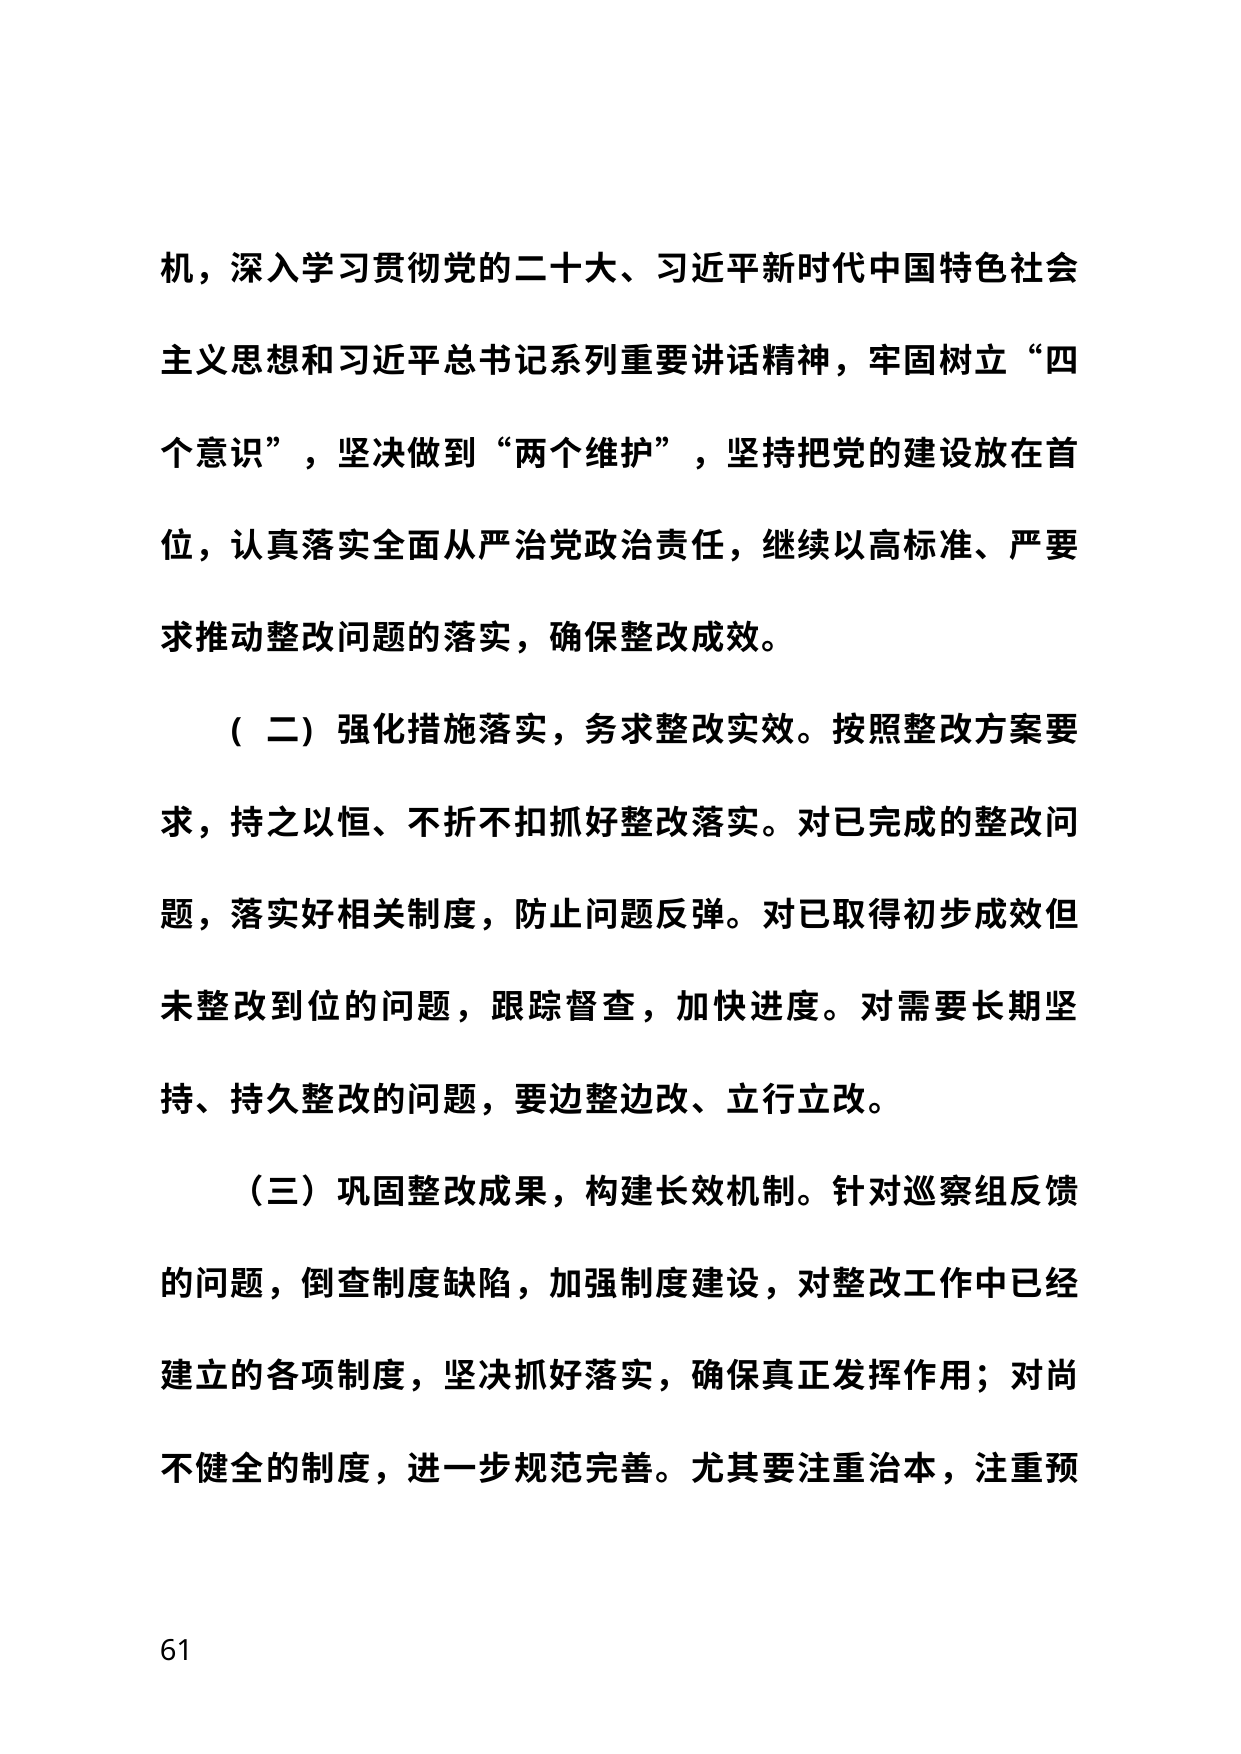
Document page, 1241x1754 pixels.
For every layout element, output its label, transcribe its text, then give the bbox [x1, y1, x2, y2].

text (二)强化措施落实，务求整改实效。按照整改方案要求，持之以恒、不折不扣抓好整改落实。对已完成的整改问题，落实好相关制度，防止问题反弹。对已取得初步成效但未整改到位的问题，跟踪督查，加快进度。对需要长期坚持、持久整改的问题，要边整边改、立行立改。 [160, 681, 1081, 1143]
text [160, 1143, 1081, 1512]
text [160, 220, 1081, 681]
